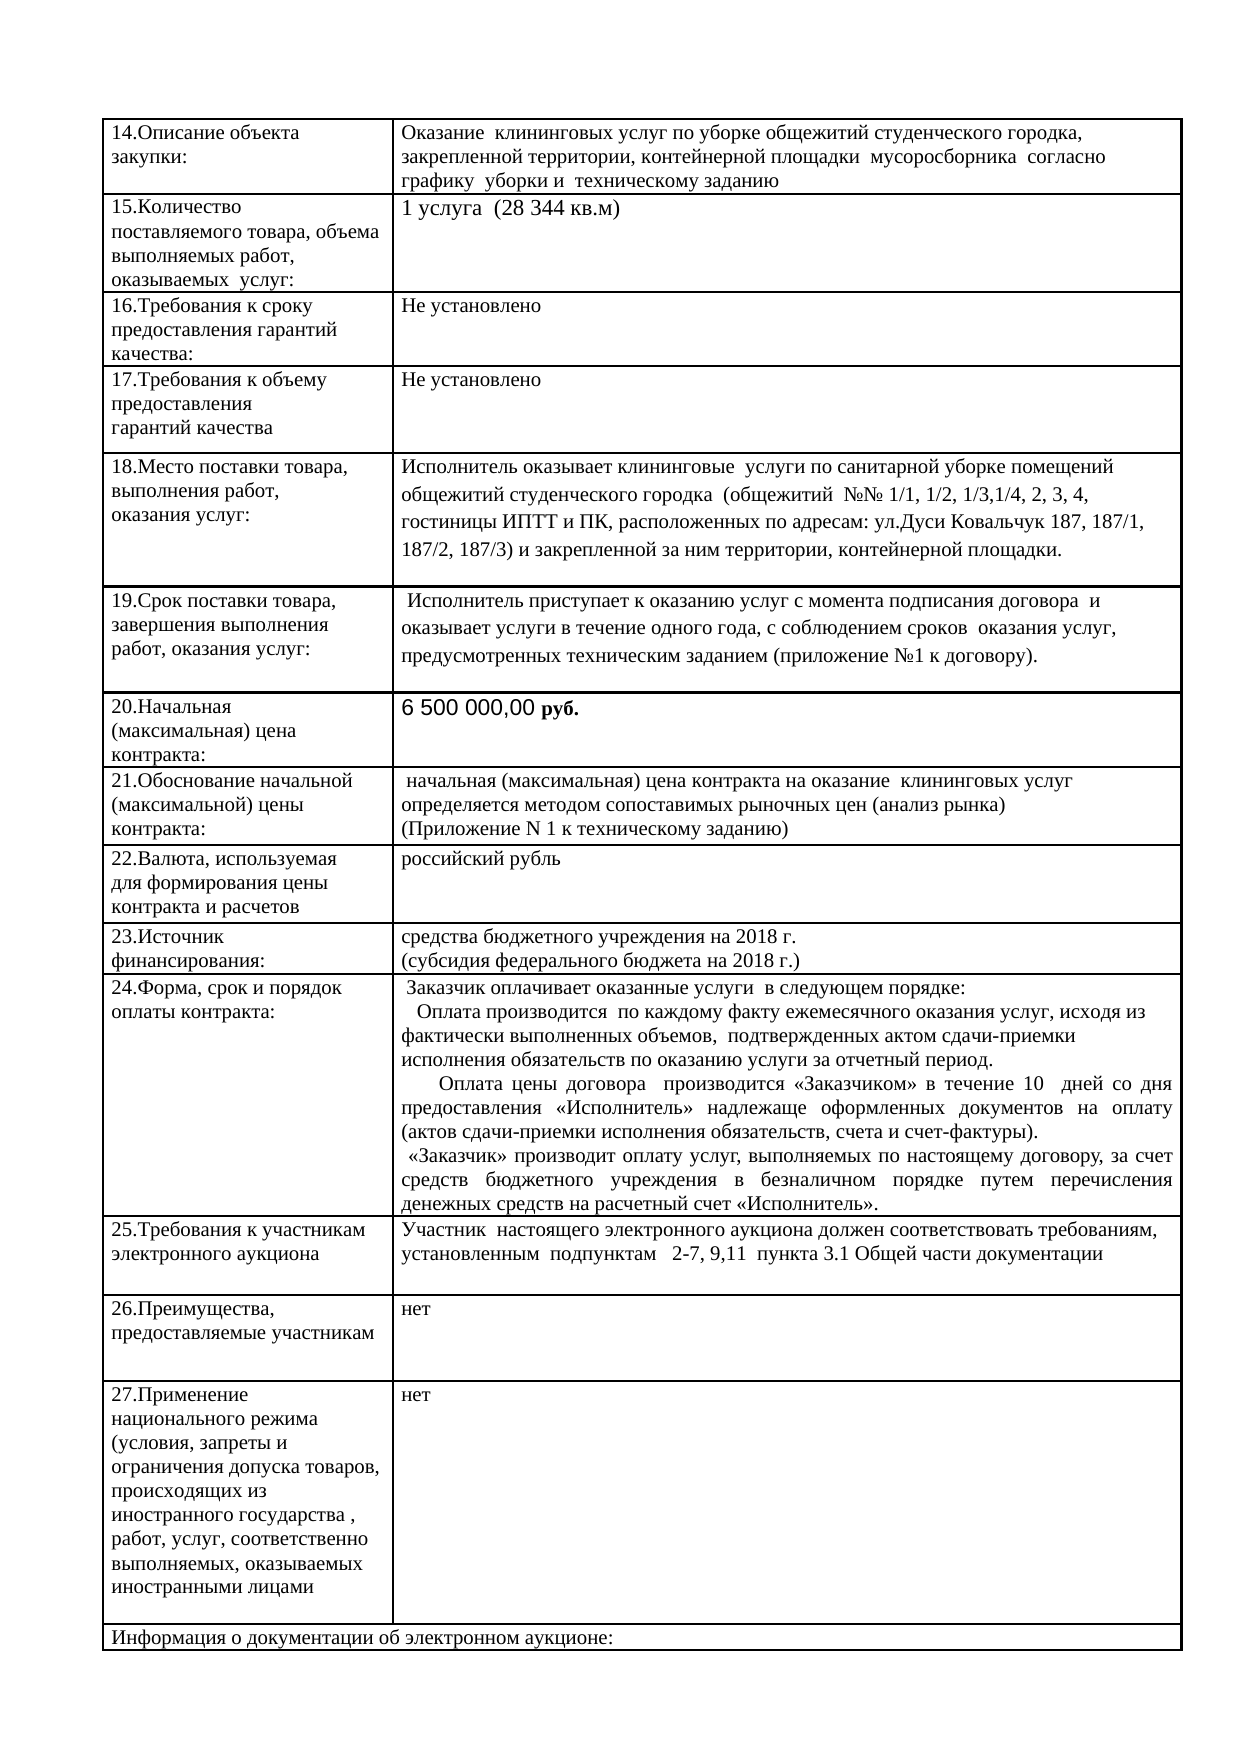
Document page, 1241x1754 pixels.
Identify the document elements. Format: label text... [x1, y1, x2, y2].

table_cell Оказание клининговых услуг по уборке общежитий студенческого городка, закрепленной территории, контейнерной площадки мусоросборника согласно графику уборки и техническому заданию [394, 120, 1180, 192]
table_cell Участник настоящего электронного аукциона должен соответствовать требованиям, установленным подпунктам 2-7, 9,11 пункта 3.1 Общей части документации [394, 1217, 1180, 1293]
table_cell Исполнитель приступает к оказанию услуг с момента подписания договора и оказывает услуги в течение одного года, с соблюдением сроков оказания услуг, предусмотренных техническим заданием (приложение №1 к договору). [394, 588, 1180, 691]
table_cell 19.Срок поставки товара, завершения выполнения работ, оказания услуг: [104, 588, 392, 691]
table_cell нет [394, 1296, 1180, 1380]
table_cell 25.Требования к участникам электронного аукциона [104, 1217, 392, 1293]
table_cell 6 500 000,00 руб. [394, 694, 1180, 766]
table_cell Не установлено [394, 293, 1180, 365]
table_cell Информация о документации об электронном аукционе: [104, 1625, 1180, 1649]
table_cell 16.Требования к сроку предоставления гарантий качества: [104, 293, 392, 365]
table_cell российский рубль [394, 846, 1180, 922]
table_cell 26.Преимущества, предоставляемые участникам [104, 1296, 392, 1380]
table_cell Исполнитель оказывает клининговые услуги по санитарной уборке помещений общежитий студенческого городка (общежитий №№ 1/1, 1/2, 1/3,1/4, 2, 3, 4, гостиницы ИПТТ и ПК, расположенных по адресам: ул.Дуси Ковальчук 187, 187/1, 187/2, 187/3) и закрепленной за ним территории, контейнерной площадки. [394, 454, 1180, 585]
table_cell 14.Описание объекта закупки: [104, 120, 392, 192]
table_cell начальная (максимальная) цена контракта на оказание клининговых услуг определяется методом сопоставимых рыночных цен (анализ рынка) (Приложение N 1 к техническому заданию) [394, 768, 1180, 843]
table_cell Заказчик оплачивает оказанные услуги в следующем порядке: Оплата производится по каждому факту ежемесячного оказания услуг, исходя из фактически выполненных объемов, подтвержденных актом сдачи-приемки исполнения обязательств по оказанию услуги за отчетный период. Оплата цены договора производится «Заказчиком» в течение 10 дней со дня предоставления «Исполнитель» надлежаще оформленных документов на оплату (актов сдачи-приемки исполнения обязательств, счета и счет-фактуры). «Заказчик» производит оплату услуг, выполняемых по настоящему договору, за счет средств бюджетного учреждения в безналичном порядке путем перечисления денежных средств на расчетный счет «Исполнитель». [394, 975, 1180, 1215]
table_cell 20.Начальная (максимальная) цена контракта: [104, 694, 392, 766]
table_cell 21.Обоснование начальной (максимальной) цены контракта: [104, 768, 392, 843]
table_cell средства бюджетного учреждения на 2018 г. (субсидия федерального бюджета на 2018 г.) [394, 924, 1180, 972]
table_cell 27.Применение национального режима (условия, запреты и ограничения допуска товаров, происходящих из иностранного государства , работ, услуг, соответственно выполняемых, оказываемых иностранными лицами [104, 1382, 392, 1623]
table_cell 1 услуга (28 344 кв.м) [394, 195, 1180, 291]
table_cell 15.Количество поставляемого товара, объема выполняемых работ, оказываемых услуг: [104, 195, 392, 291]
table_cell Не установлено [394, 367, 1180, 452]
table_cell 18.Место поставки товара, выполнения работ, оказания услуг: [104, 454, 392, 585]
table_cell 24.Форма, срок и порядок оплаты контракта: [104, 975, 392, 1215]
table_cell нет [394, 1382, 1180, 1623]
table_cell 22.Валюта, используемая для формирования цены контракта и расчетов [104, 846, 392, 922]
table_cell 23.Источник финансирования: [104, 924, 392, 972]
table_cell 17.Требования к объему предоставления гарантий качества [104, 367, 392, 452]
